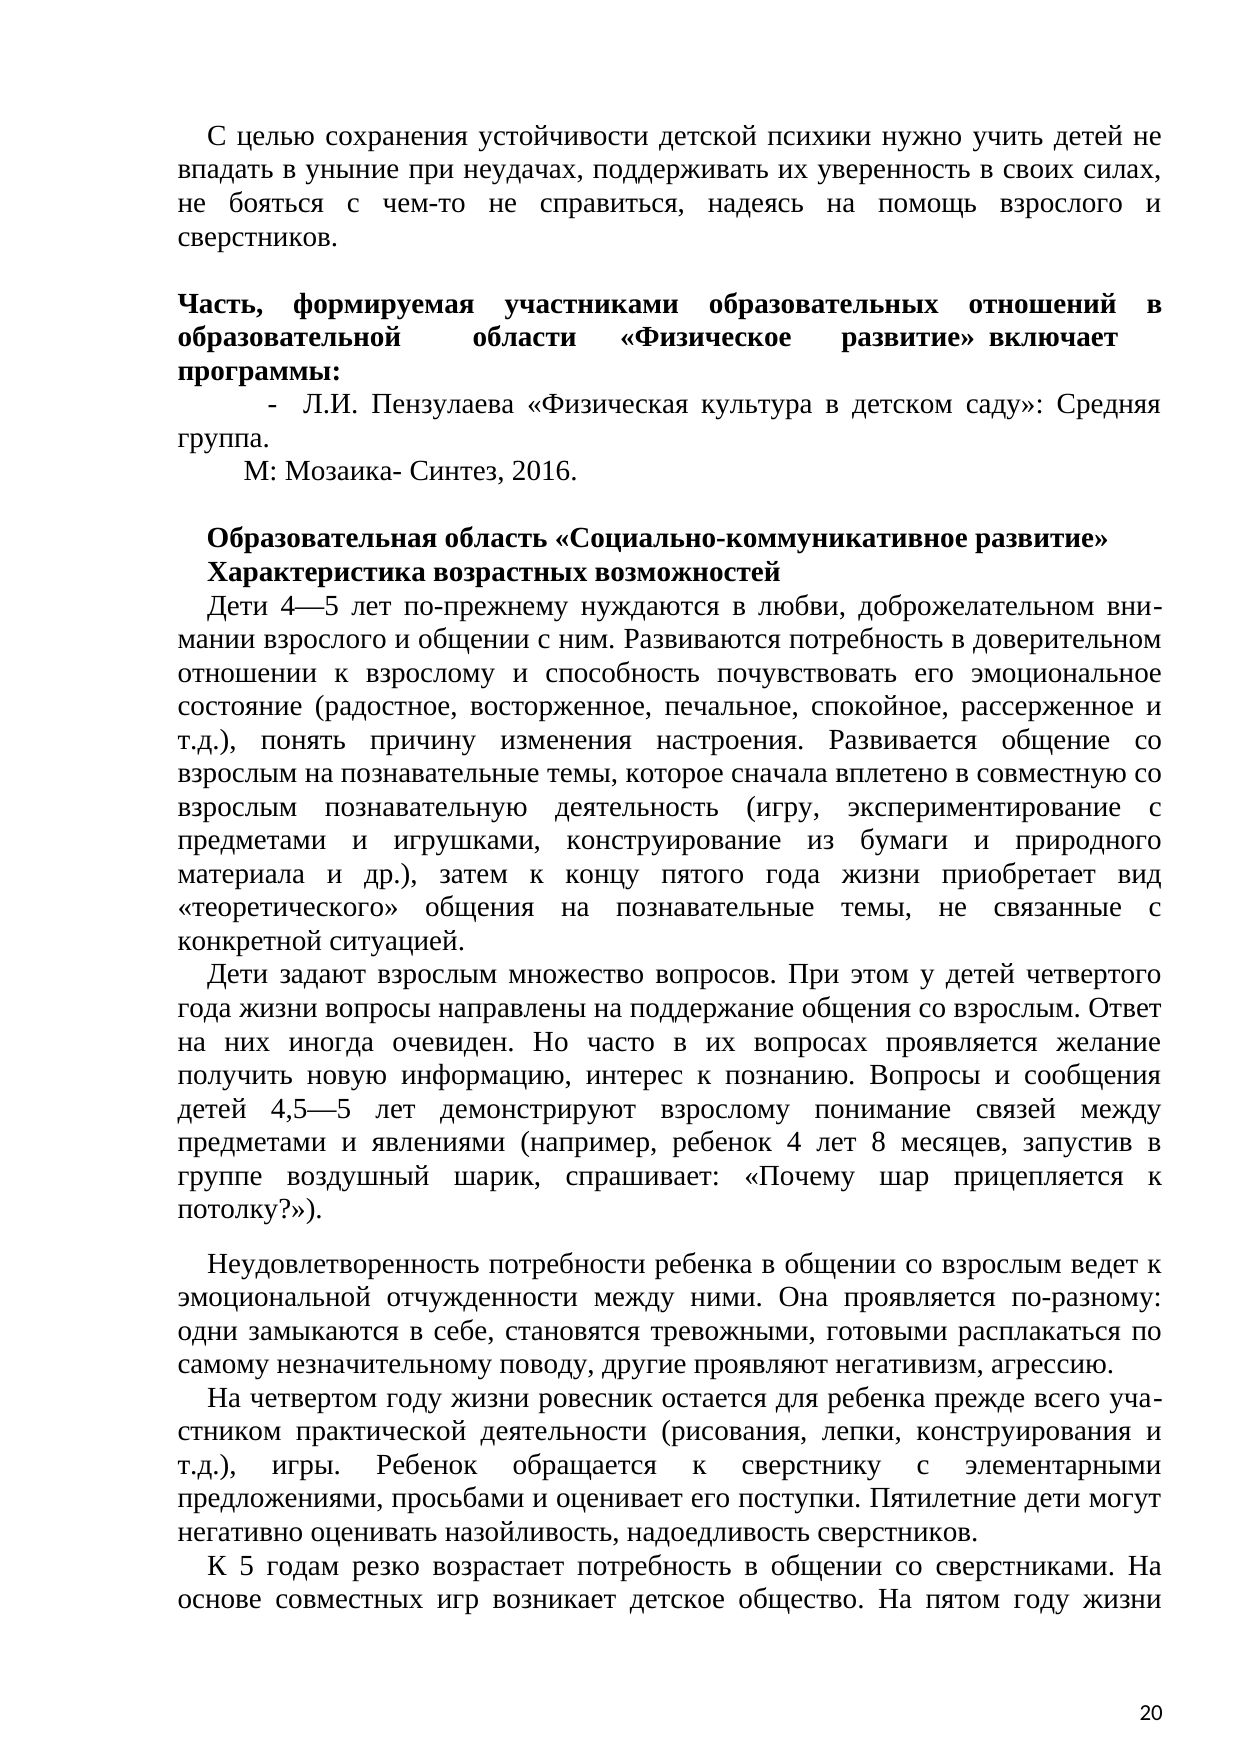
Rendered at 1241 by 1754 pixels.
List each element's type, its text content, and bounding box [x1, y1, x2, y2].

text С целью сохранения устойчивости детской психики нужно учить детей не впадать в уныние при неудачах, поддерживать их уверенность в своих силах, не бояться с чем-то не справиться, надеясь на помощь взрослого и сверстников. [177, 118, 1162, 252]
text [177, 1548, 1162, 1615]
text Дети 4—5 лет по-прежнему нуждаются в любви, доброжелательном внимании взрослого и общении с ним. Развиваются потребность в доверительном отношении к взрослому и способность почувствовать его эмоциональное состояние (радостное, восторженное, печальное, спокойное, рассерженное и т.д.), понять причину изменения настроения. Развивается общение со взрослым на познавательные темы, которое сначала вплетено в совместную со взрослым познавательную деятельность (игру, экспериментирование с предметами и игрушками, конструирование из бумаги и природного материала и др.), затем к концу пятого года жизни приобретает вид «теоретического» общения на познавательные темы, не связанные с конкретной ситуацией. [177, 588, 1162, 957]
text На четвертом году жизни ровесник остается для ребенка прежде всего участником практической деятельности (рисования, лепки, конструирования и т.д.), игры. Ребенок обращается к сверстнику с элементарными предложениями, просьбами и оценивает его поступки. Пятилетние дети могут негативно оценивать назойливость, надоедливость сверстников. [177, 1380, 1162, 1548]
text Неудовлетворенность потребности ребенка в общении со взрослым ведет к эмоциональной отчужденности между ними. Она проявляется по-разному: одни замыкаются в себе, становятся тревожными, готовыми расплакаться по самому незначительному поводу, другие проявляют негативизм, агрессию. [177, 1246, 1162, 1380]
text Дети задают взрослым множество вопросов. При этом у детей четвертого года жизни вопросы направлены на поддержание общения со взрослым. Ответ на них иногда очевиден. Но часто в их вопросах проявляется желание получить новую информацию, интерес к познанию. Вопросы и сообщения детей 4,5—5 лет демонстрируют взрослому понимание связей между предметами и явлениями (например, ребенок 4 лет 8 месяцев, запустив в группе воздушный шарик, спрашивает: «Почему шар прицепляется к потолку?»). [177, 957, 1162, 1225]
text Образовательная область «Социально-коммуникативное развитие» [177, 521, 1162, 554]
text М: Мозаика- Синтез, 2016. [177, 453, 1162, 487]
text Характеристика возрастных возможностей [177, 554, 1162, 588]
text - Л.И. Пензулаева «Физическая культура в детском саду»: Средняя группа. [177, 386, 1162, 453]
text Часть, формируемая участниками образовательных отношений в образовательной области «Физическое развитие» включает программы: [177, 286, 1162, 386]
